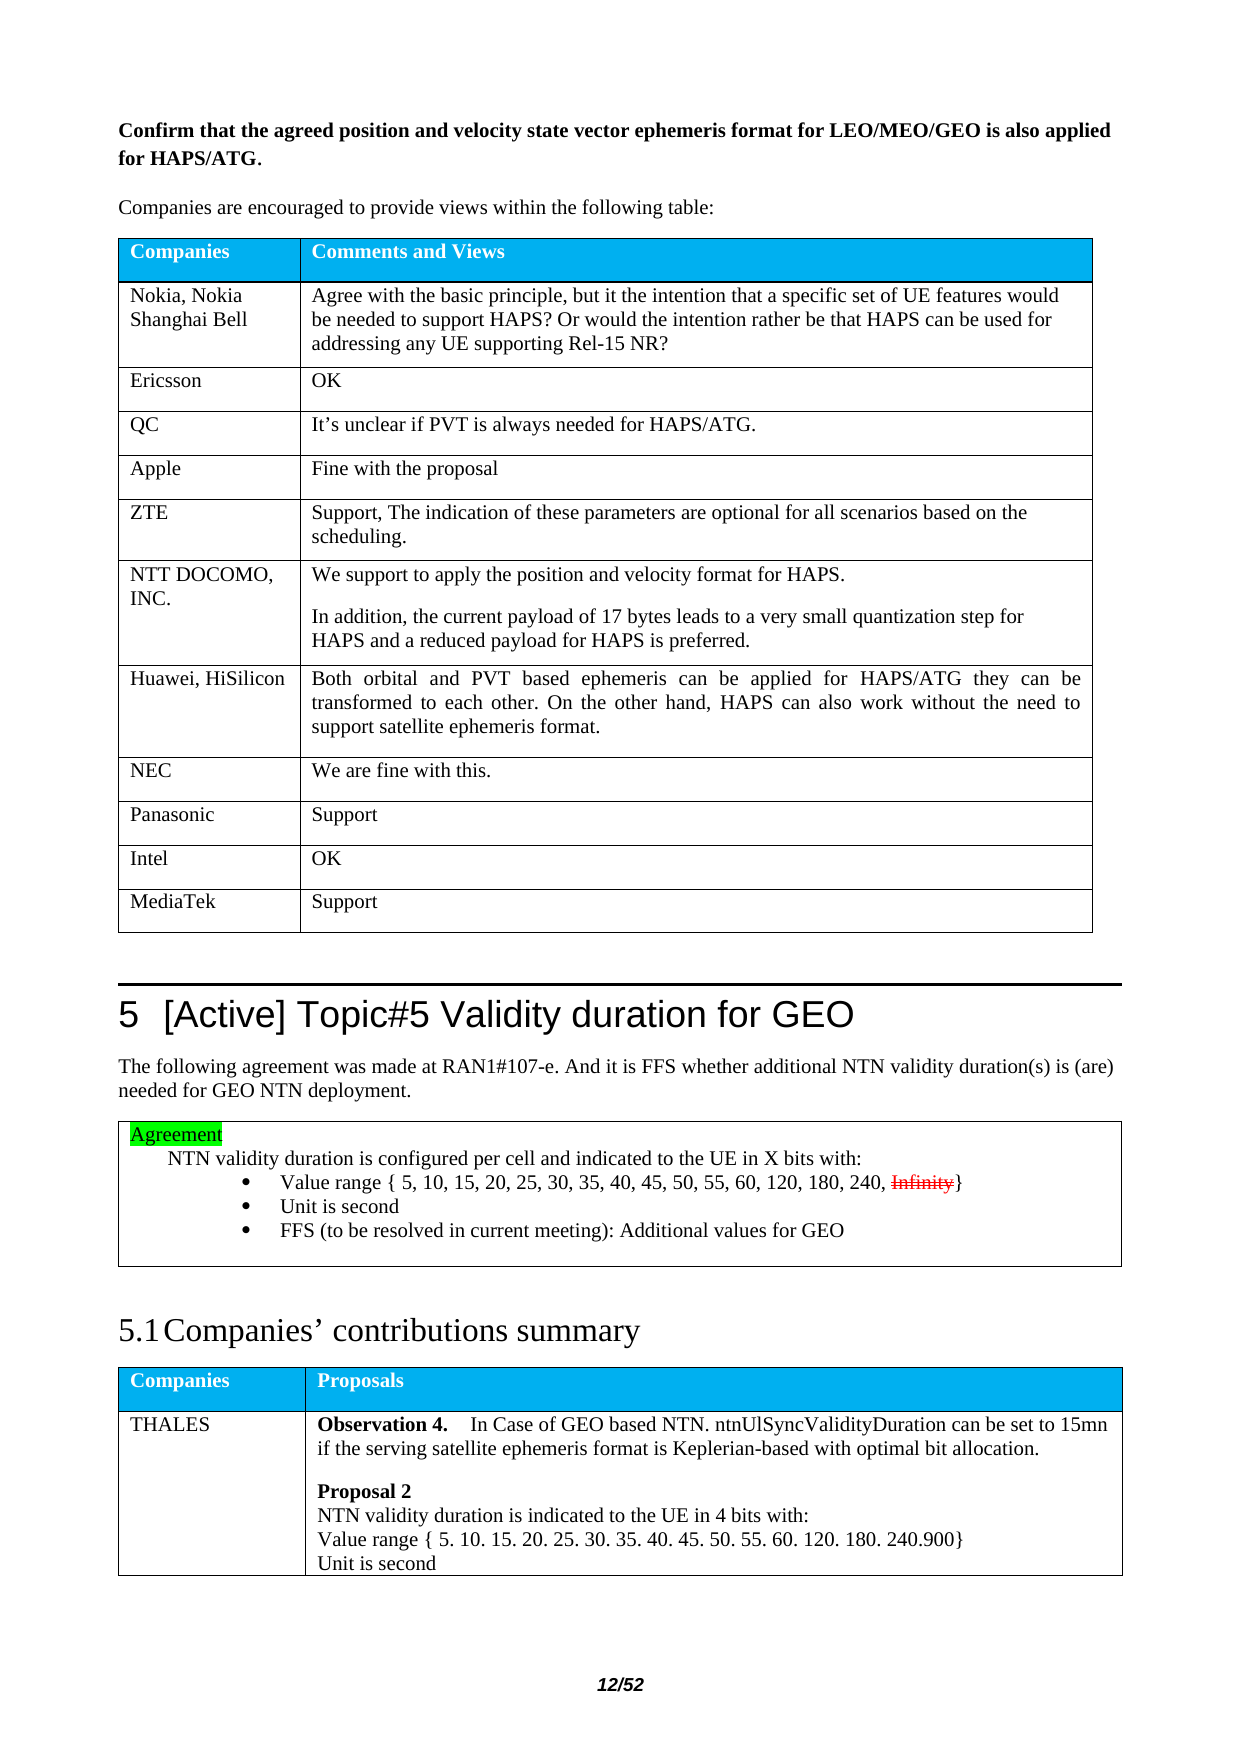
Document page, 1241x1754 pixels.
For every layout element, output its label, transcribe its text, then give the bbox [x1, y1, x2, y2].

table_cell We support to apply the position and velocity format for HAPS. In addition, the current payload of 17 bytes leads to a very small quantization step for HAPS and a reduced payload for HAPS is preferred. [301, 561, 1092, 665]
table_cell Intel [119, 846, 300, 888]
table_cell Huawei, HiSilicon [119, 666, 300, 757]
table_cell MediaTek [119, 890, 300, 932]
list Companies are encouraged to provide views within the following table: [118, 195, 1122, 219]
text Confirm that the agreed position and velocity state vector ephemeris format for LEO/MEO/GEO is also applied for HAPS/ATG. [118, 118, 1122, 171]
table_header Companies [119, 239, 300, 281]
table_cell We are fine with this. [301, 758, 1092, 801]
table_header Comments and Views [301, 239, 1092, 281]
table_cell Agree with the basic principle, but it the intention that a specific set of UE features would be needed to support HAPS? Or would the intention rather be that HAPS can be used for addressing any UE supporting Rel-15 NR? [301, 283, 1092, 367]
table_cell NTT DOCOMO, INC. [119, 561, 300, 665]
table_cell OK [301, 368, 1092, 411]
table_cell Observation 4. In Case of GEO based NTN. ntnUlSyncValidityDuration can be set to 15mn if the serving satellite ephemeris format is Keplerian-based with optimal bit allocation. Proposal 2 NTN validity duration is indicated to the UE in 4 bits with: Value range { 5. 10. 15. 20. 25. 30. 35. 40. 45. 50. 55. 60. 120. 180. 240.900} Unit is second [306, 1412, 1122, 1575]
table_cell Both orbital and PVT based ephemeris can be applied for HAPS/ATG they can be transformed to each other. On the other hand, HAPS can also work without the need to support satellite ephemeris format. [301, 666, 1092, 757]
table_cell Apple [119, 456, 300, 499]
table_cell ZTE [119, 500, 300, 560]
table_cell Support [301, 890, 1092, 932]
table_cell Support [301, 802, 1092, 844]
table_cell Nokia, Nokia Shanghai Bell [119, 283, 300, 367]
table_cell OK [301, 846, 1092, 888]
table_header Agreement NTN validity duration is configured per cell and indicated to the UE in X bits with: Value range { 5, 10, 15, 20, 25, 30, 35, 40, 45, 50, 55, 60, 120, 180, 240, Infinity} Unit is second FFS (to be resolved in current meeting): Additional values for GEO [119, 1122, 1121, 1266]
table_cell Ericsson [119, 368, 300, 411]
table_cell Fine with the proposal [301, 456, 1092, 499]
table_cell THALES [119, 1412, 305, 1575]
table_header Proposals [306, 1368, 1122, 1411]
table_cell QC [119, 412, 300, 455]
text The following agreement was made at RAN1#107-e. And it is FFS whether additional NTN validity duration(s) is (are) needed for GEO NTN deployment. [118, 1054, 1122, 1102]
table_cell NEC [119, 758, 300, 801]
subtitle [Active] Topic#5 Validity duration for GEO [118, 986, 1122, 1035]
table_header Companies [119, 1368, 305, 1411]
table_cell Support, The indication of these parameters are optional for all scenarios based on the scheduling. [301, 500, 1092, 560]
table_cell Panasonic [119, 802, 300, 844]
subtitle Companies’ contributions summary [118, 1310, 1122, 1348]
table_cell It’s unclear if PVT is always needed for HAPS/ATG. [301, 412, 1092, 455]
